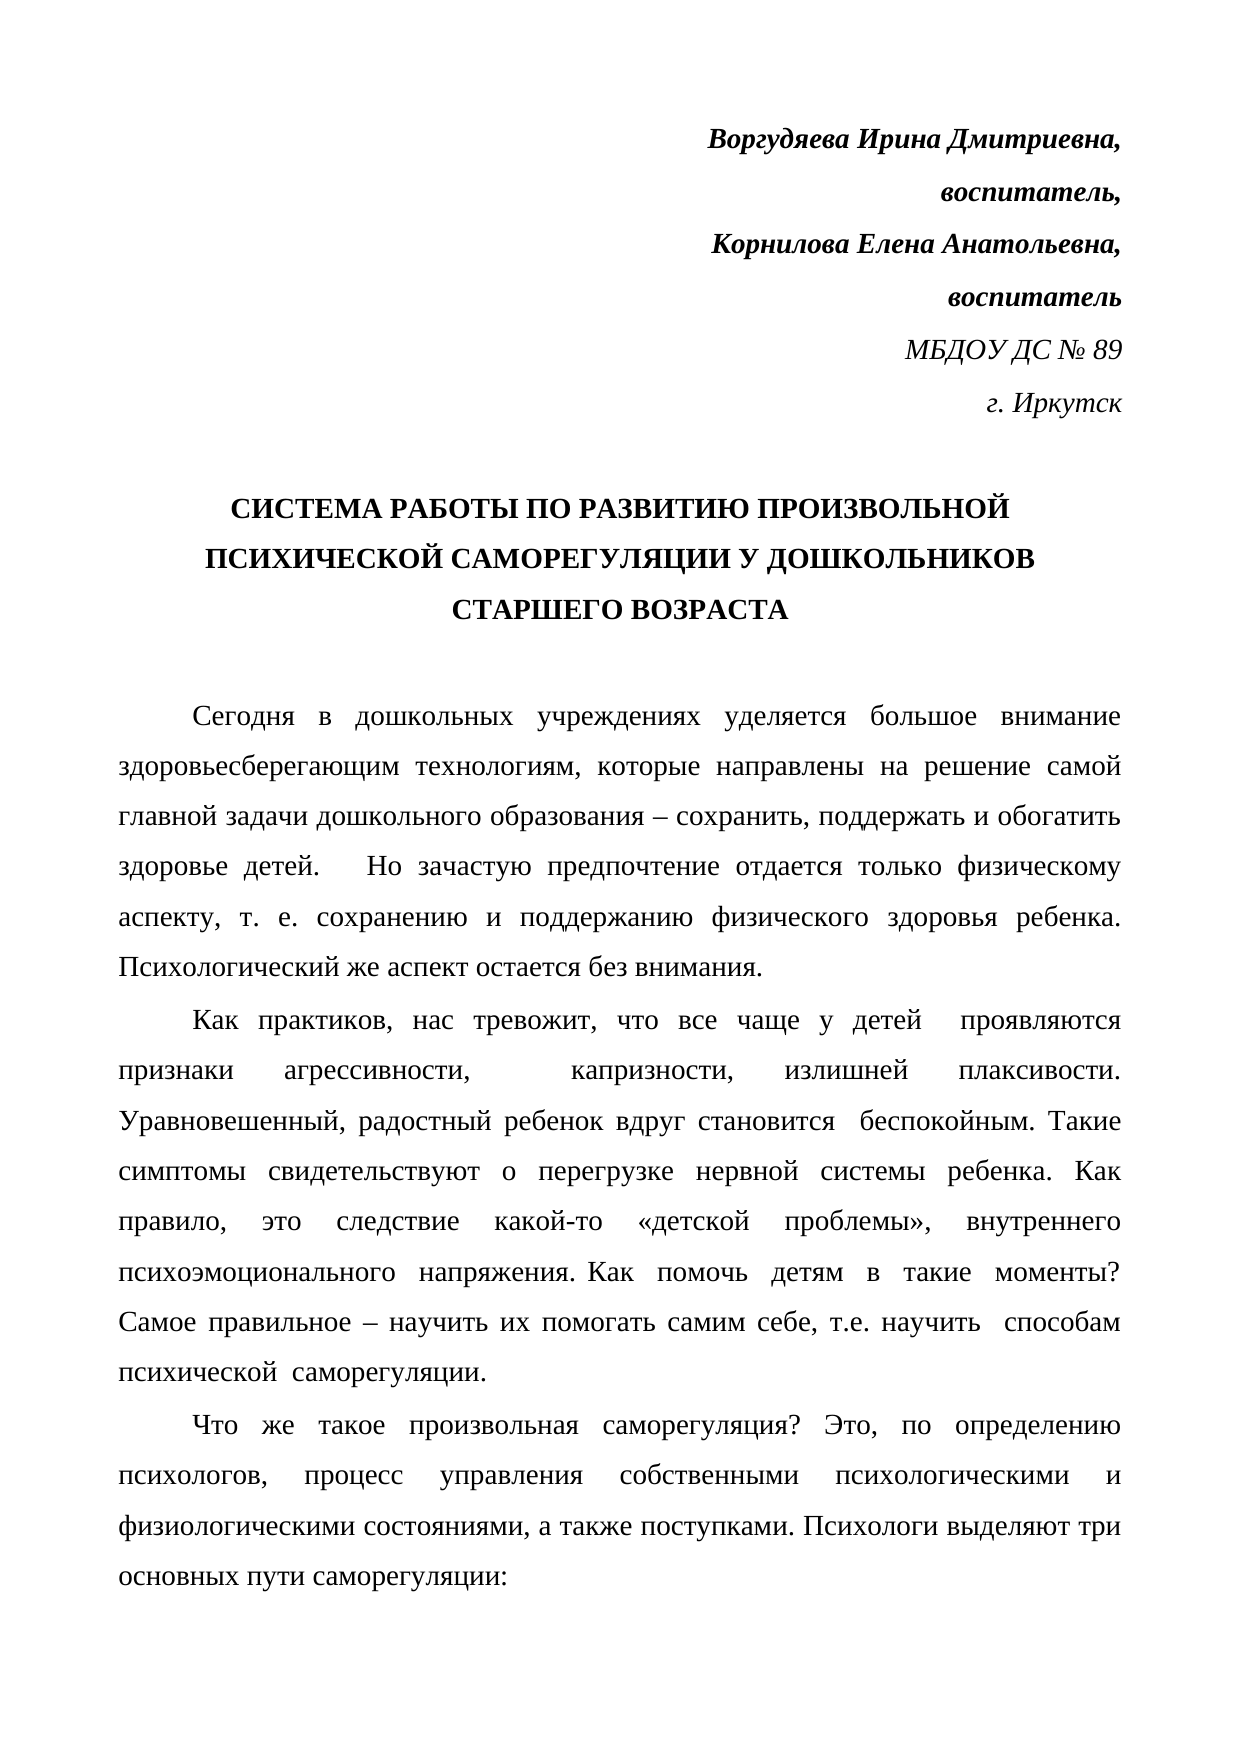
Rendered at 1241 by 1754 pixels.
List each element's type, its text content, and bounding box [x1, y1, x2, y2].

text СИСТЕМА РАБОТЫ ПО РАЗВИТИЮ ПРОИЗВОЛЬНОЙ ПСИХИЧЕСКОЙ САМОРЕГУЛЯЦИИ У ДОШКОЛЬНИКОВ СТАРШЕГО ВОЗРАСТА [118, 491, 1122, 625]
text воспитатель, [118, 174, 1122, 207]
text г. Иркутск [118, 385, 1122, 419]
text воспитатель [118, 279, 1122, 313]
text МБДОУ ДС № 89 [118, 332, 1122, 366]
text Корнилова Елена Анатольевна, [118, 227, 1122, 260]
text Сегодня в дошкольных учреждениях уделяется большое внимание здоровьесберегающим технологиям, которые направлены на решение самой главной задачи дошкольного образования – сохранить, поддержать и обогатить здоровье детей. Но зачастую предпочтение отдается только физическому аспекту, т. е. сохранению и поддержанию физического здоровья ребенка. Психологический же аспект остается без внимания. [118, 698, 1122, 983]
text Что же такое произвольная саморегуляция? Это, по определению психологов, процесс управления собственными психологическими и физиологическими состояниями, а также поступками. Психологи выделяют три основных пути саморегуляции: [118, 1407, 1122, 1592]
text Как практиков, нас тревожит, что все чаще у детей проявляются признаки агрессивности, капризности, излишней плаксивости. Уравновешенный, радостный ребенок вдруг становится беспокойным. Такие симптомы свидетельствуют о перегрузке нервной системы ребенка. Как правило, это следствие какой-то «детской проблемы», внутреннего психоэмоционального напряжения. Как помочь детям в такие моменты? Самое правильное – научить их помогать самим себе, т.е. научить способам психической саморегуляции. [118, 1002, 1122, 1388]
text Воргудяева Ирина Дмитриевна, [118, 121, 1122, 154]
